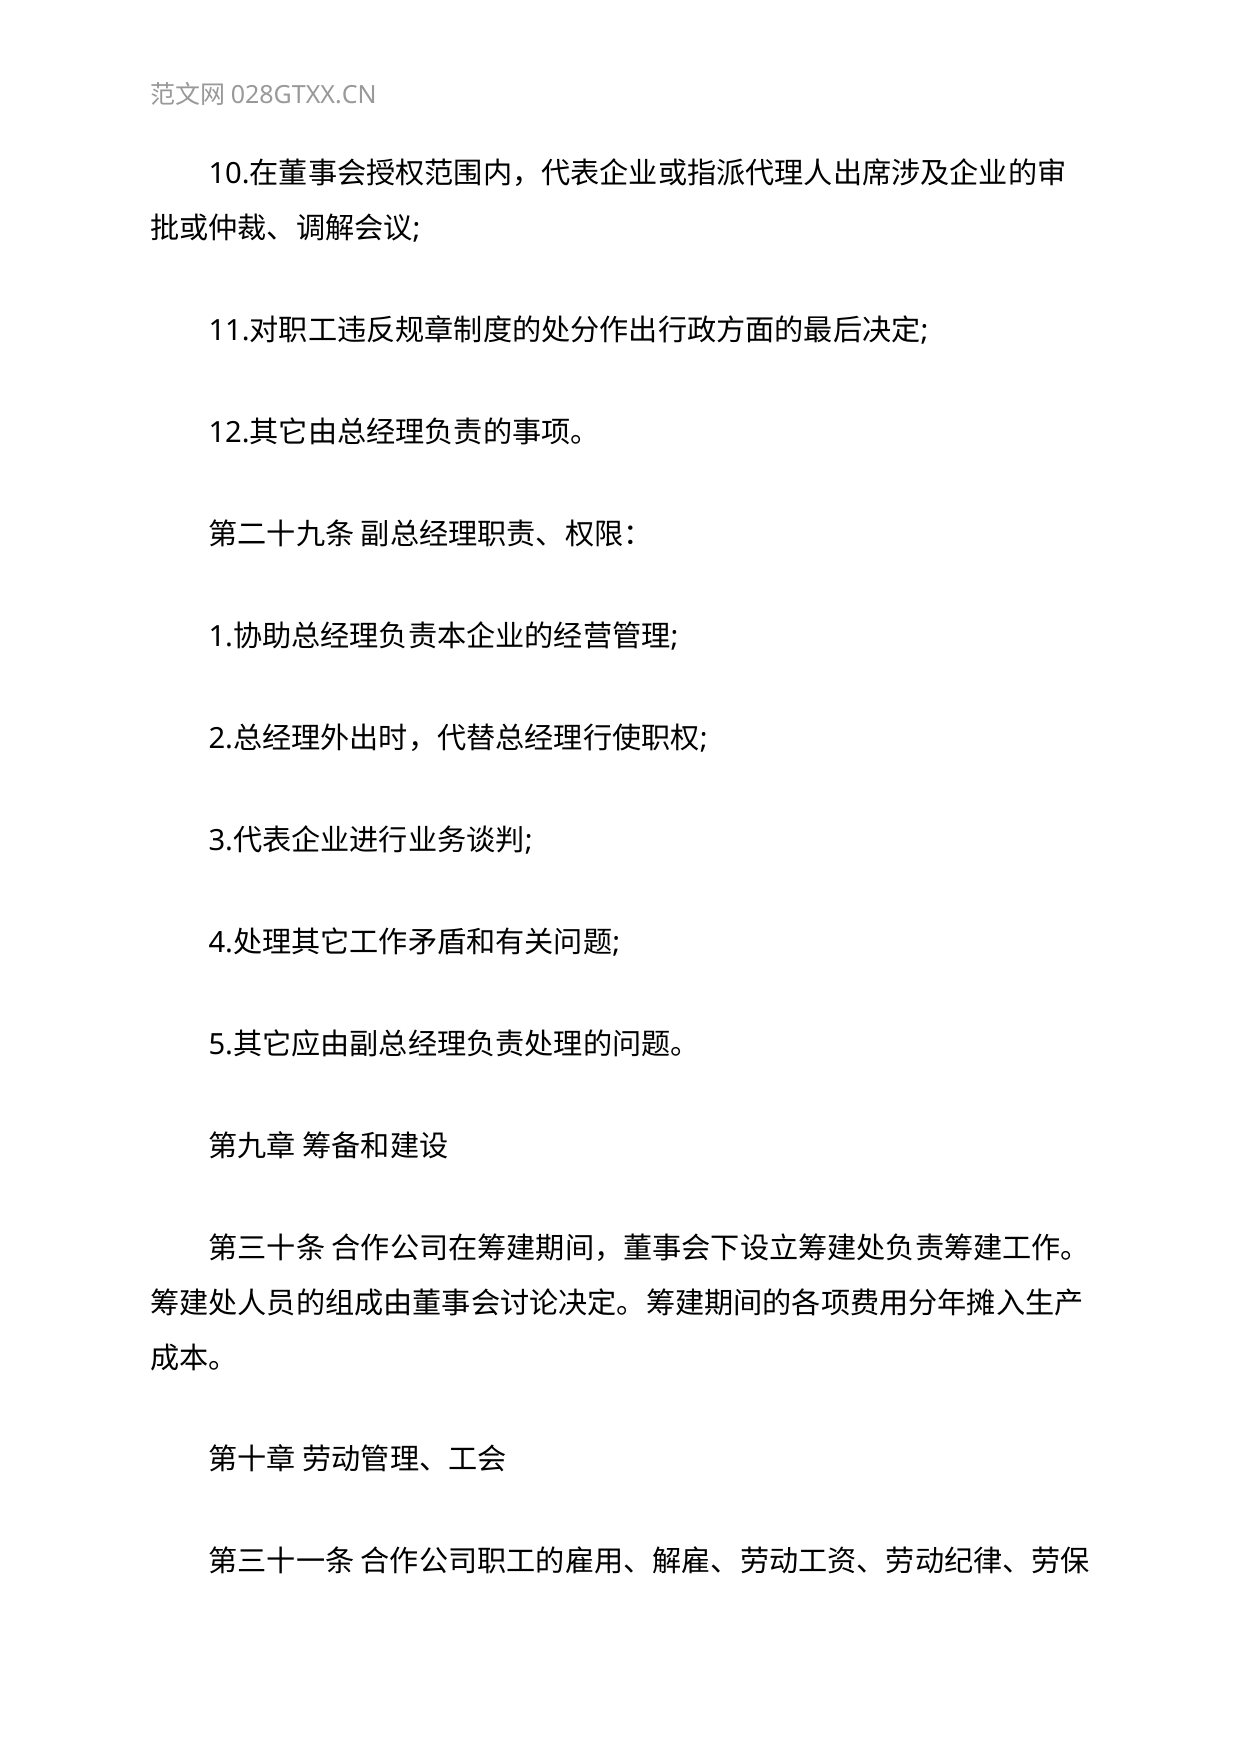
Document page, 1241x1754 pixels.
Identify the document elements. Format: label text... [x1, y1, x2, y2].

text 3.代表企业进行业务谈判; [150, 817, 1090, 859]
text 11.对职工违反规章制度的处分作出行政方面的最后决定; [150, 307, 1090, 349]
text 第三十条 合作公司在筹建期间，董事会下设立筹建处负责筹建工作。筹建处人员的组成由董事会讨论决定。筹建期间的各项费用分年摊入生产成本。 [150, 1224, 1090, 1376]
text 1.协助总经理负责本企业的经营管理; [150, 613, 1090, 655]
text 5.其它应由副总经理负责处理的问题。 [150, 1021, 1090, 1063]
text 12.其它由总经理负责的事项。 [150, 409, 1090, 451]
text 第十章 劳动管理、工会 [150, 1436, 1090, 1478]
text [150, 1538, 1090, 1580]
text 第二十九条 副总经理职责、权限： [150, 511, 1090, 553]
text 2.总经理外出时，代替总经理行使职权; [150, 715, 1090, 757]
text 第九章 筹备和建设 [150, 1123, 1090, 1165]
text 4.处理其它工作矛盾和有关问题; [150, 919, 1090, 961]
text 10.在董事会授权范围内，代表企业或指派代理人出席涉及企业的审批或仲裁、调解会议; [150, 150, 1090, 247]
